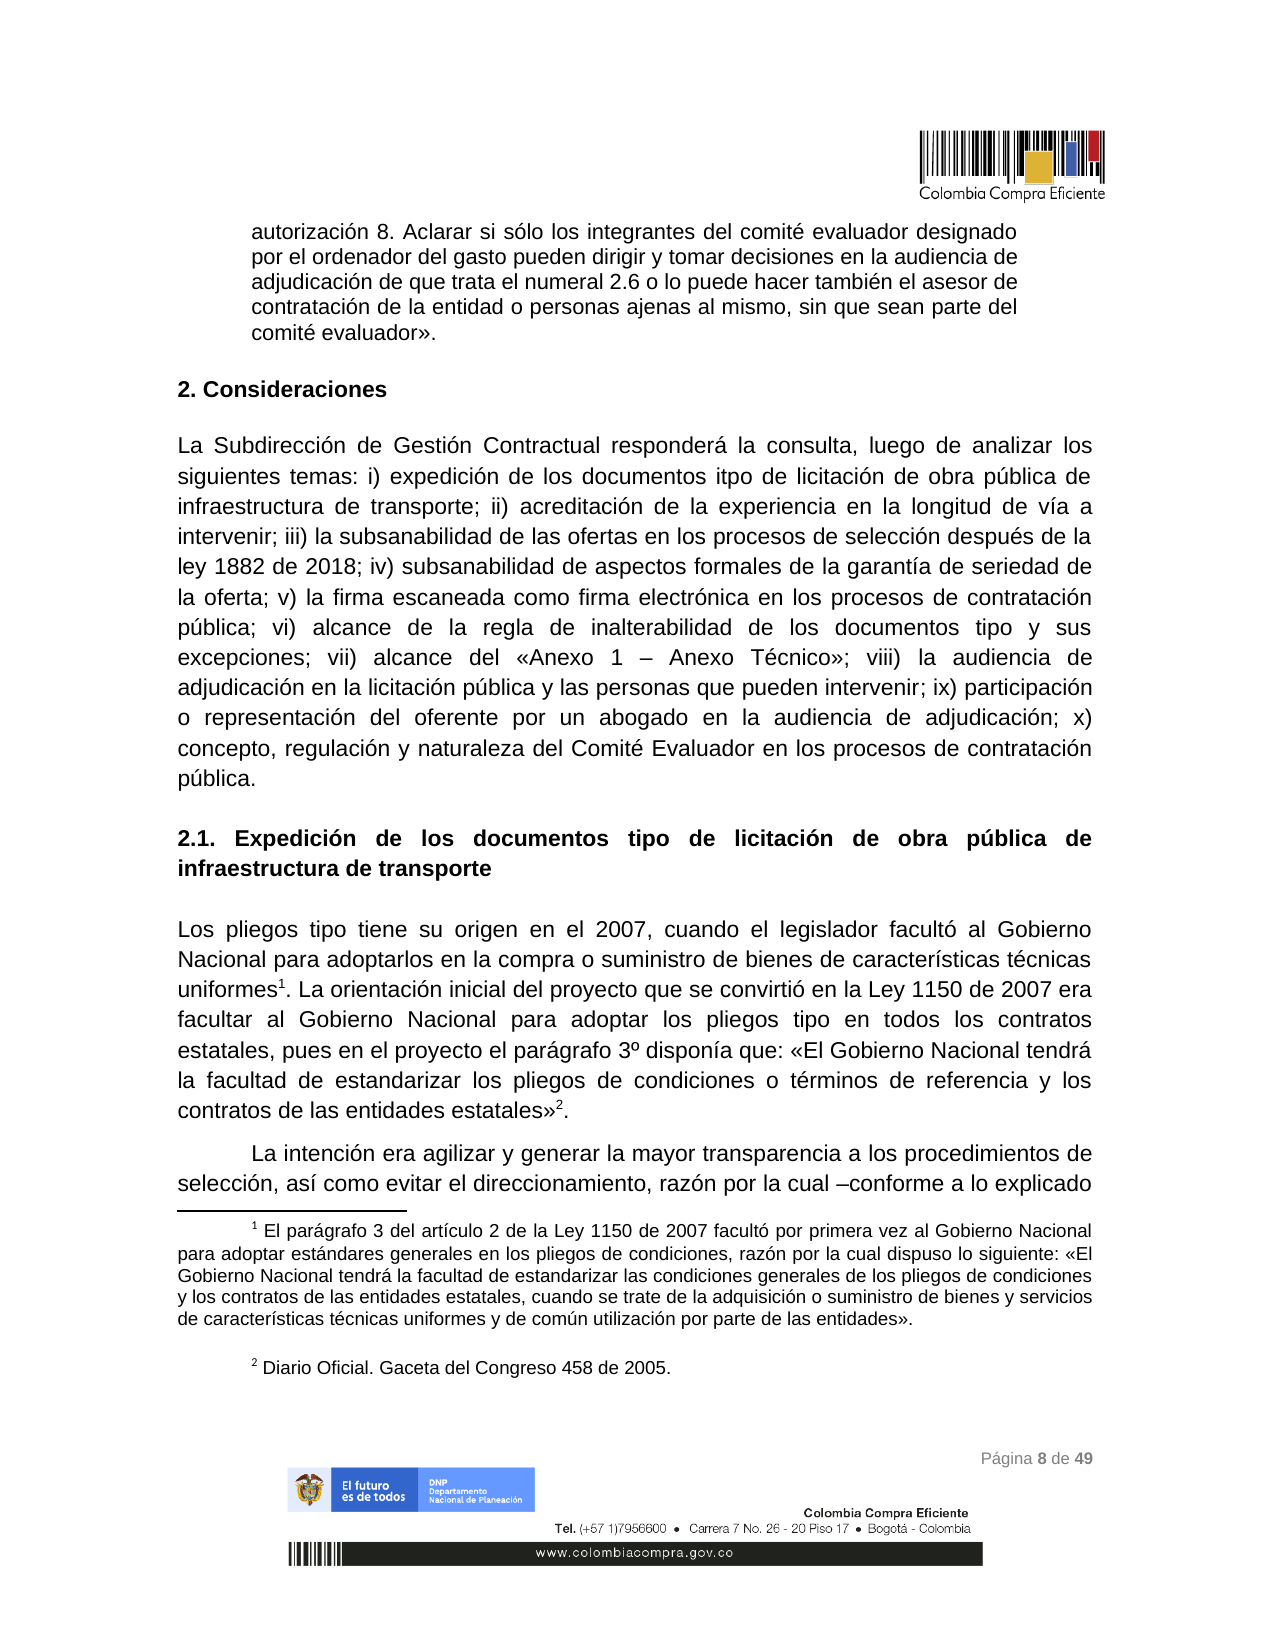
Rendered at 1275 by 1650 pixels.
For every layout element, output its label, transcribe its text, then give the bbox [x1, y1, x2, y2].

text Los pliegos tipo tiene su origen en el 2007, cuando el legislador facultó al Gobierno Nacional para adoptarlos en la compra o suministro de bienes de características técnicas uniformes. La orientación inicial del proyecto que se convirtió en la Ley 1150 de 2007 era facultar al Gobierno Nacional para adoptar los pliegos tipo en todos los contratos estatales, pues en el proyecto el parágrafo 3º disponía que: «El Gobierno Nacional tendrá la facultad de estandarizar los pliegos de condiciones o términos de referencia y los contratos de las entidades estatales». [177, 916, 1093, 1123]
picture [287, 1467, 983, 1566]
text 2.1. Expedición de los documentos tipo de licitación de obra pública de infraestructura de transporte [177, 825, 1093, 882]
text La Subdirección de Gestión Contractual responderá la consulta, luego de analizar los siguientes temas: i) expedición de los documentos itpo de licitación de obra pública de infraestructura de transporte; ii) acreditación de la experiencia en la longitud de vía a intervenir; iii) la subsanabilidad de las ofertas en los procesos de selección después de la ley 1882 de 2018; iv) subsanabilidad de aspectos formales de la garantía de seriedad de la oferta; v) la firma escaneada como firma electrónica en los procesos de contratación pública; vi) alcance de la regla de inalterabilidad de los documentos tipo y sus excepciones; vii) alcance del «Anexo 1 – Anexo Técnico»; viii) la audiencia de adjudicación en la licitación pública y las personas que pueden intervenir; ix) participación o representación del oferente por un abogado en la audiencia de adjudicación; x) concepto, regulación y naturaleza del Comité Evaluador en los procesos de contratación pública. [177, 432, 1093, 791]
picture [911, 124, 1112, 206]
text 2. Consideraciones [177, 376, 1093, 402]
